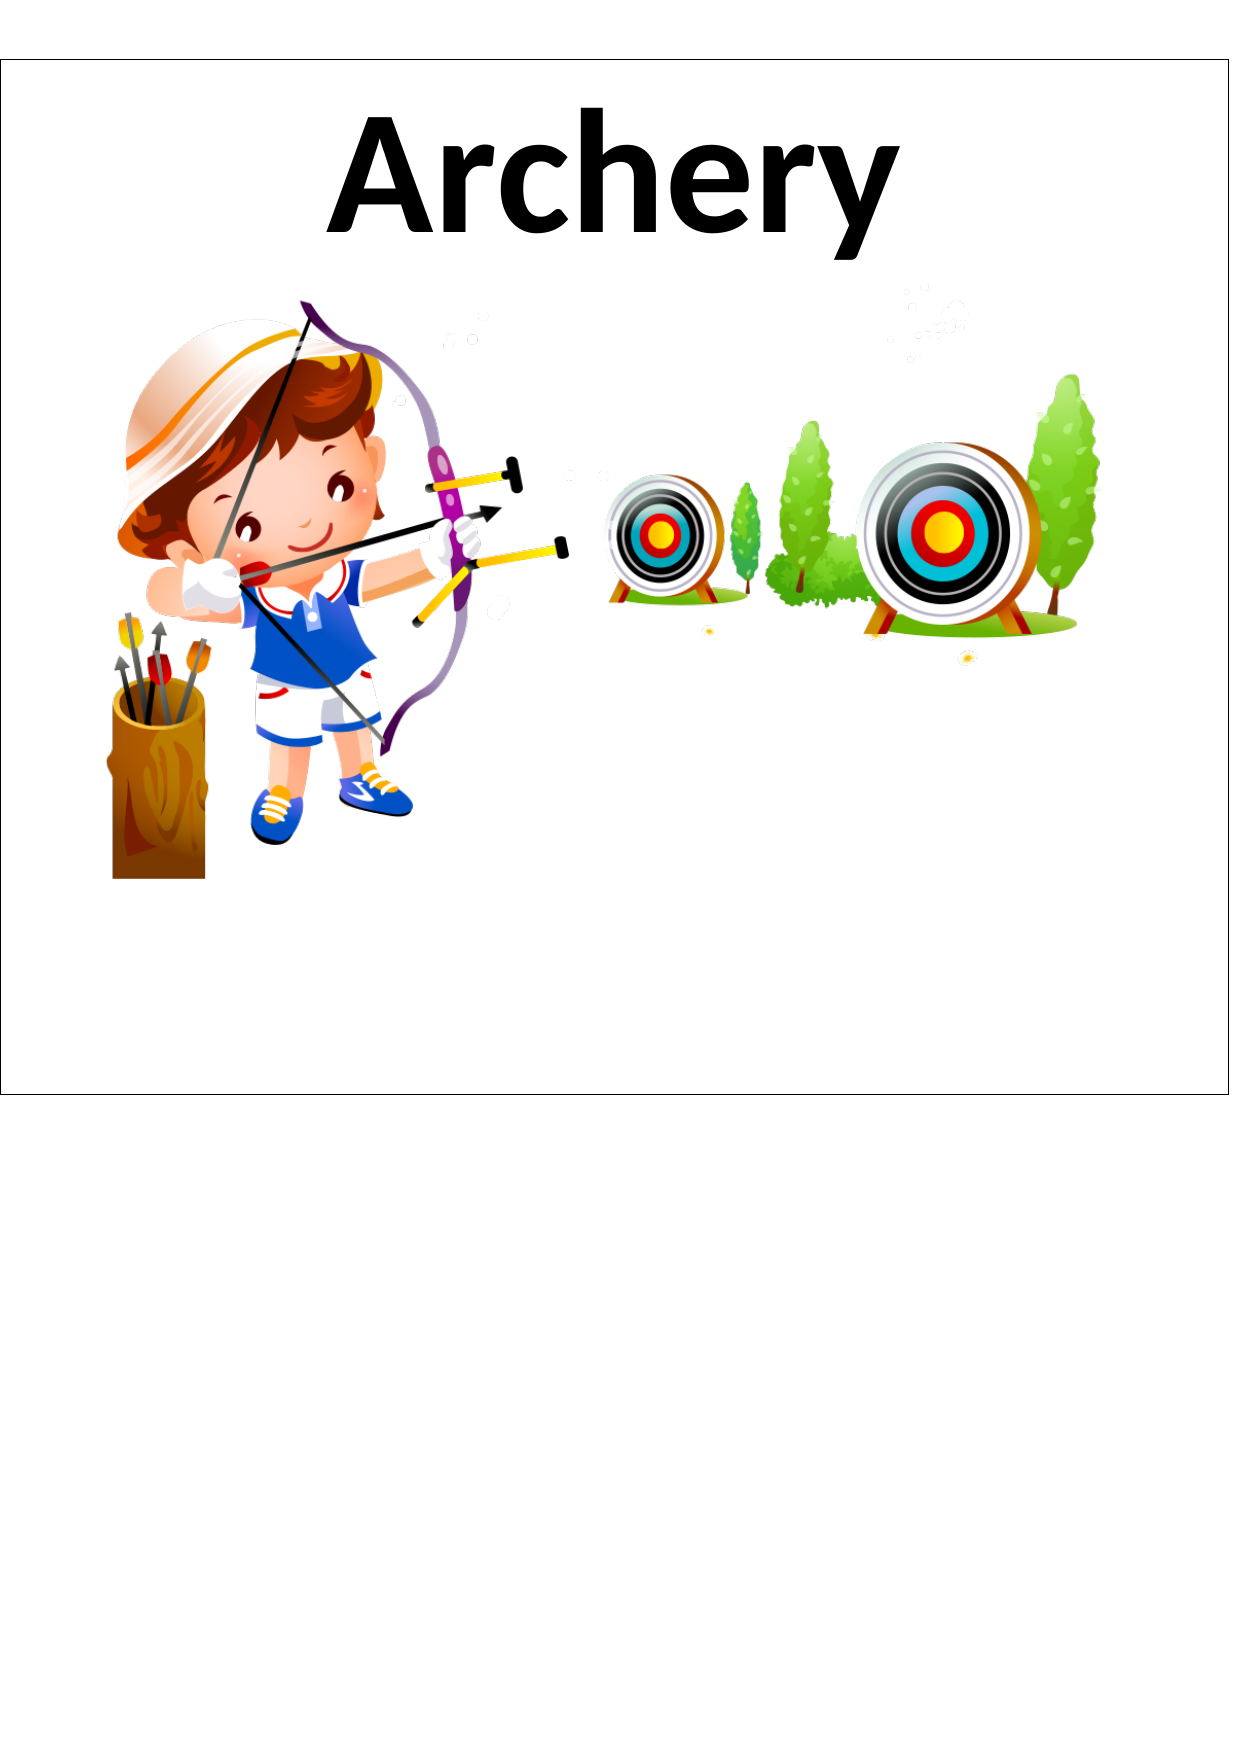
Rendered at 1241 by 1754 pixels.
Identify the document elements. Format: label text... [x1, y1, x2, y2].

picture [90, 67, 1118, 1095]
table_cell Archery [1, 60, 1228, 1094]
